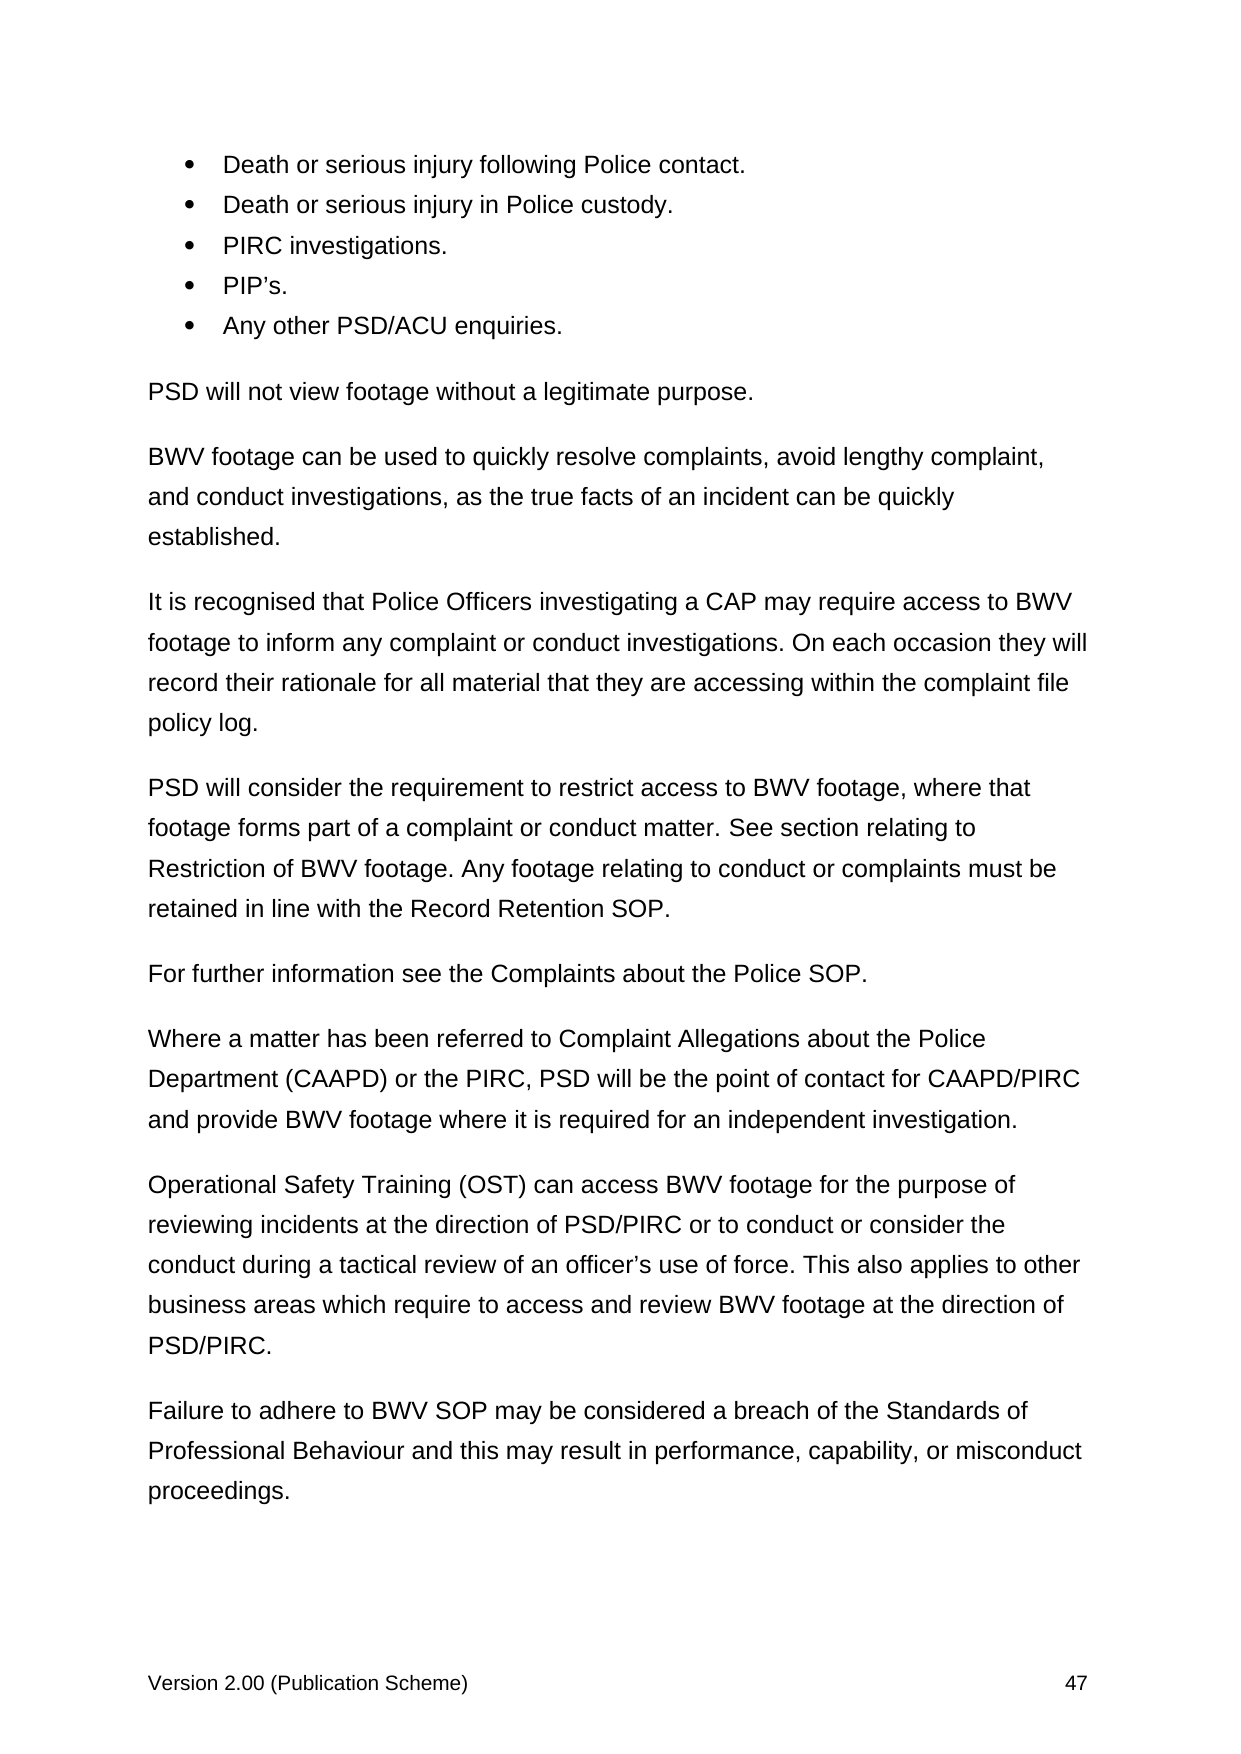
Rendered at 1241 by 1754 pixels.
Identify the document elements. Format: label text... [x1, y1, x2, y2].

text Where a matter has been referred to Complaint Allegations about the Police Department (CAAPD) or the PIRC, PSD will be the point of contact for CAAPD/PIRC and provide BWV footage where it is required for an independent investigation. [148, 1024, 1090, 1133]
text Failure to adhere to BWV SOP may be considered a breach of the Standards of Professional Behaviour and this may result in performance, capability, or misconduct proceedings. [148, 1396, 1090, 1505]
text PSD will consider the requirement to restrict access to BWV footage, where that footage forms part of a complaint or conduct matter. See section relating to Restriction of BWV footage. Any footage relating to conduct or complaints must be retained in line with the Record Retention SOP. [148, 773, 1090, 923]
text Operational Safety Training (OST) can access BWV footage for the purpose of reviewing incidents at the direction of PSD/PIRC or to conduct or consider the conduct during a tactical review of an officer’s use of force. This also applies to other business areas which require to access and review BWV footage at the direction of PSD/PIRC. [148, 1170, 1090, 1359]
text It is recognised that Police Officers investigating a CAP may require access to BWV footage to inform any complaint or conduct investigations. On each occasion they will record their rationale for all material that they are accessing within the complaint file policy log. [148, 587, 1090, 737]
list Any other PSD/ACU enquiries. [185, 311, 1090, 340]
list PIRC investigations. [185, 231, 1090, 259]
list Death or serious injury in Police custody. [185, 190, 1090, 219]
text BWV footage can be used to quickly resolve complaints, avoid lengthy complaint, and conduct investigations, as the true facts of an incident can be quickly established. [148, 442, 1090, 551]
list Death or serious injury following Police contact. [185, 150, 1090, 179]
list PIP’s. [185, 271, 1090, 300]
text For further information see the Complaints about the Police SOP. [148, 959, 1090, 988]
text PSD will not view footage without a legitimate purpose. [148, 377, 1090, 405]
